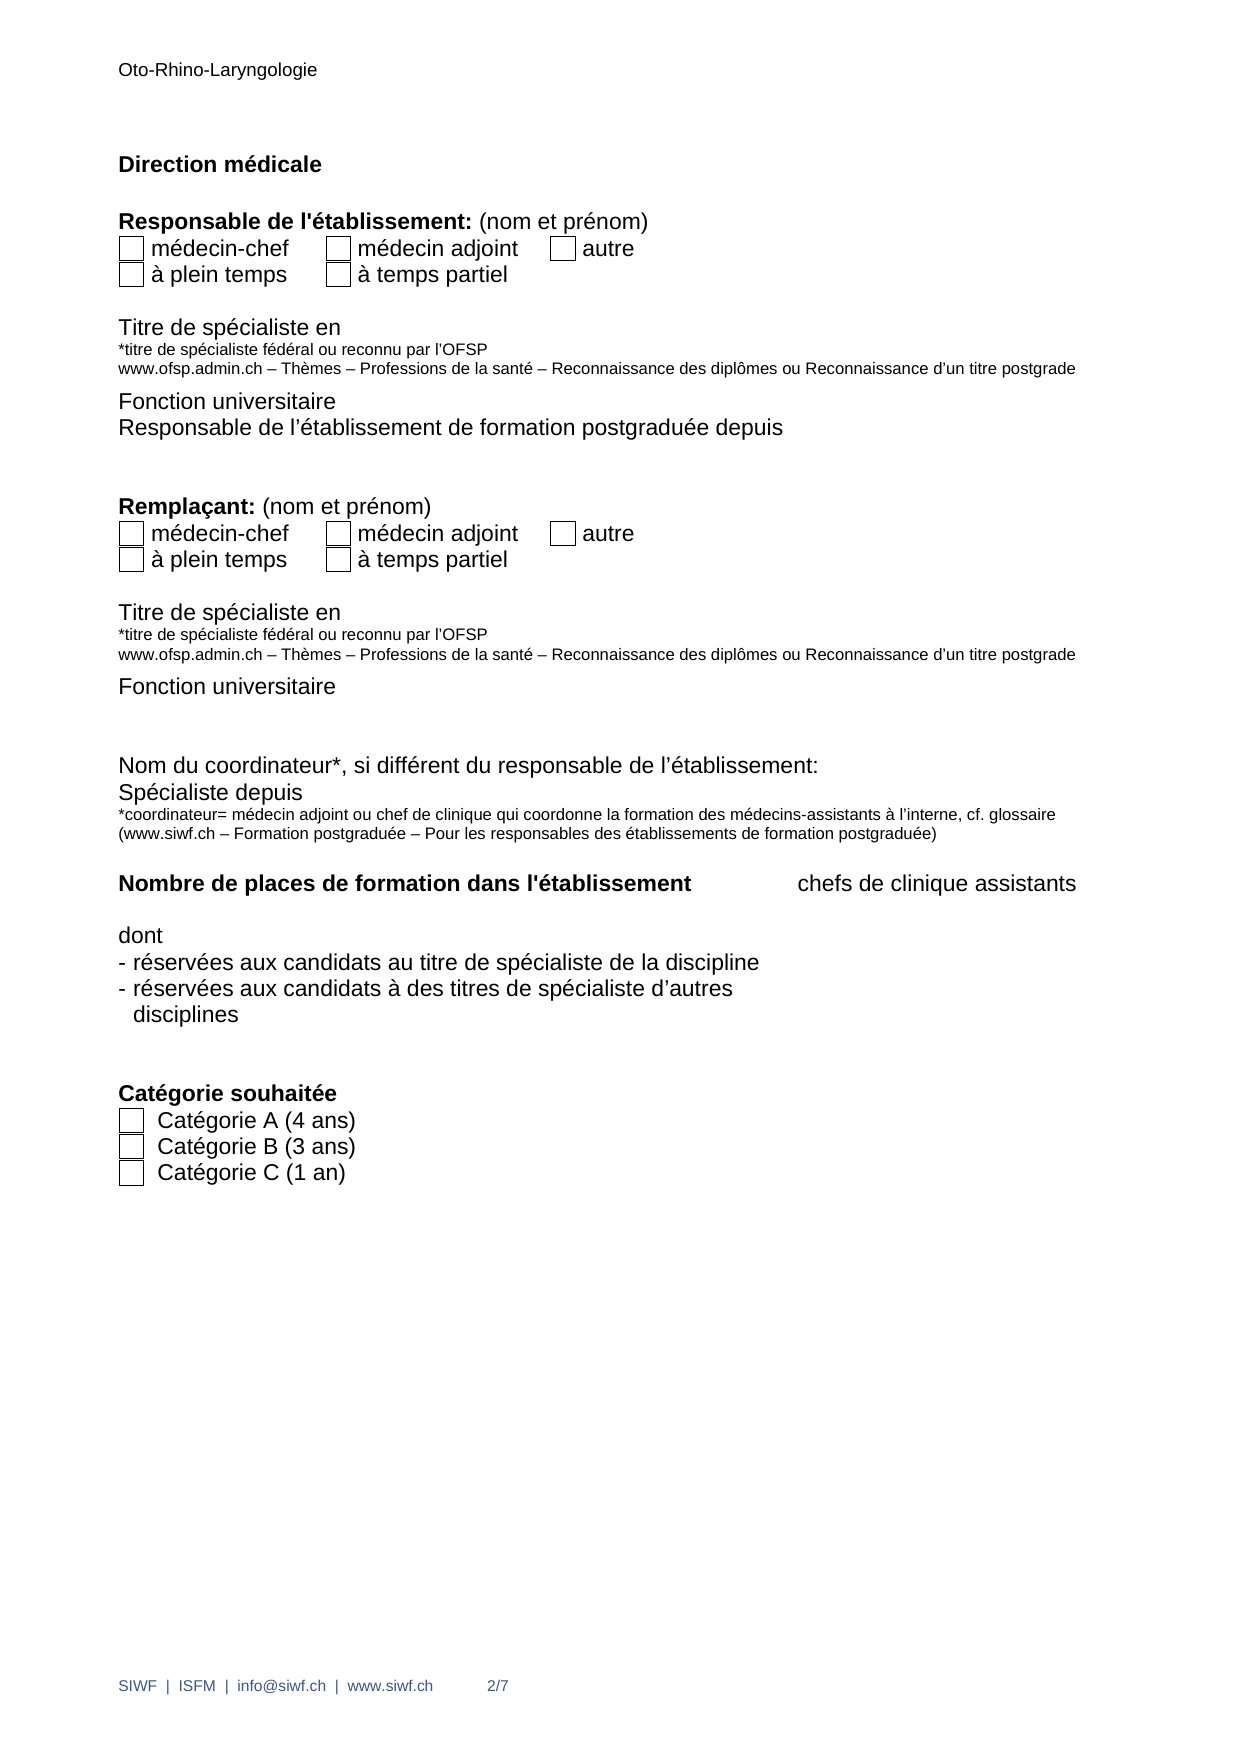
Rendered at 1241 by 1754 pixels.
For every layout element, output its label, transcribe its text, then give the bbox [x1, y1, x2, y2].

text Catégorie souhaitée [118, 1080, 1152, 1107]
text disciplines [118, 1001, 1173, 1028]
text - réservées aux candidats à des titres de spécialiste d’autres [118, 975, 1173, 1001]
text dont [118, 922, 1173, 948]
text Remplaçant: (nom et prénom) [118, 493, 1152, 520]
text Fonction universitaire [118, 388, 1152, 414]
text à plein temps à temps partiel [118, 261, 1152, 287]
text à plein temps à temps partiel [118, 546, 1152, 572]
text Responsable de l’établissement de formation postgraduée depuis [118, 414, 1152, 441]
text Spécialiste depuis [118, 778, 1152, 805]
text *titre de spécialiste fédéral ou reconnu par l’OFSP [118, 340, 1152, 359]
text - réservées aux candidats au titre de spécialiste de la discipline [118, 948, 1173, 975]
text *titre de spécialiste fédéral ou reconnu par l’OFSP [118, 625, 1152, 644]
text Nombre de places de formation dans l'établissement chefs de clinique assistants [118, 869, 1173, 896]
text Catégorie B (3 ans) [118, 1133, 1152, 1159]
text www.ofsp.admin.ch – Thèmes – Professions de la santé – Reconnaissance des diplômes ou Reconnaissance d’un titre postgrade [118, 359, 1152, 378]
text Catégorie A (4 ans) [118, 1107, 1152, 1133]
text Fonction universitaire [118, 673, 1152, 699]
text Nom du coordinateur*, si différent du responsable de l’établissement: [118, 752, 1152, 778]
text Catégorie C (1 an) [118, 1159, 1152, 1186]
text *coordinateur= médecin adjoint ou chef de clinique qui coordonne la formation des médecins-assistants à l’interne, cf. glossaire (www.siwf.ch – Formation postgraduée – Pour les responsables des établissements de formation postgraduée) [118, 805, 1152, 843]
text www.ofsp.admin.ch – Thèmes – Professions de la santé – Reconnaissance des diplômes ou Reconnaissance d’un titre postgrade [118, 644, 1152, 663]
text Direction médicale [118, 151, 1152, 177]
text médecin-chef médecin adjoint autre [118, 520, 1152, 546]
text Titre de spécialiste en [118, 599, 1152, 625]
text Responsable de l'établissement: (nom et prénom) [118, 208, 1152, 234]
text médecin-chef médecin adjoint autre [118, 234, 1152, 261]
text Titre de spécialiste en [118, 314, 1152, 340]
